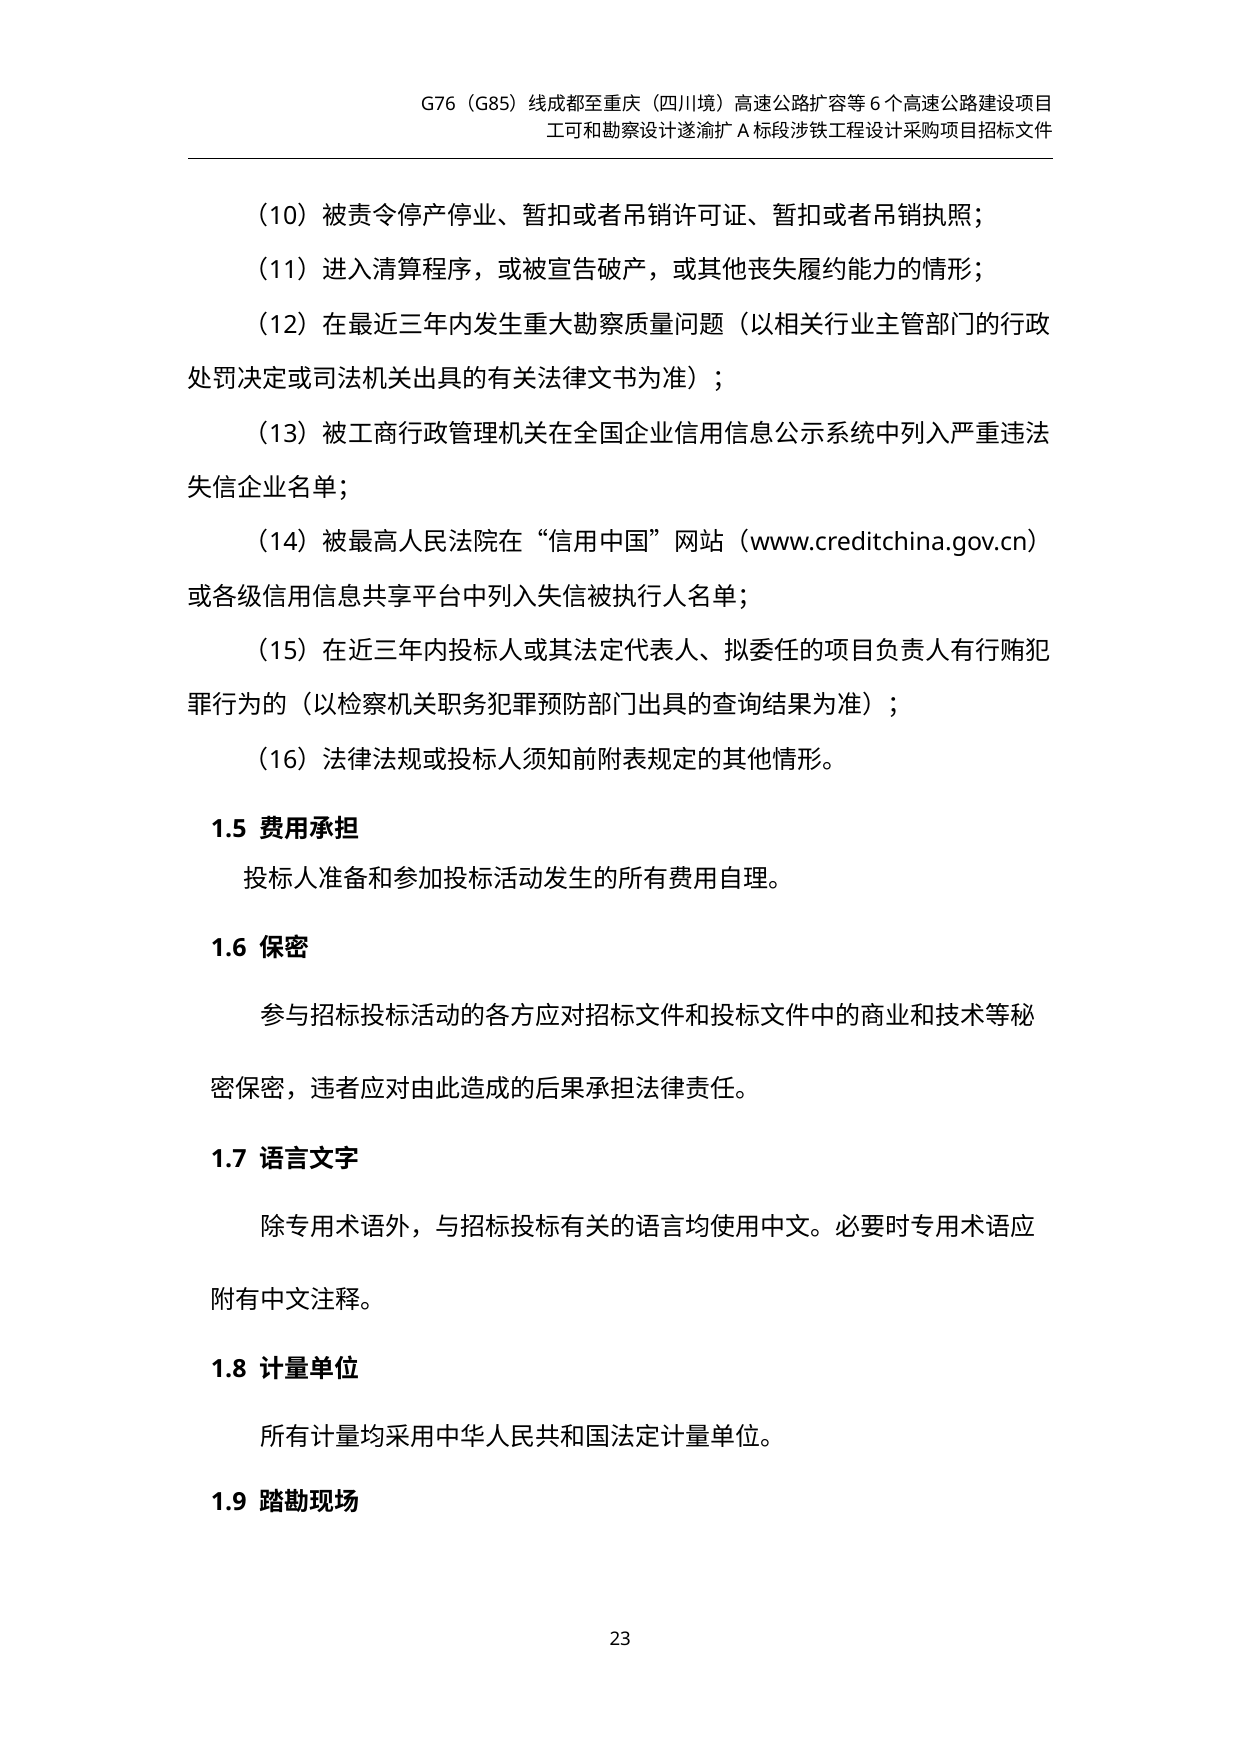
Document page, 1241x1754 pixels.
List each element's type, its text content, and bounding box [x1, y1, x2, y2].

text （14）被最高人民法院在“信用中国”网站（www.creditchina.gov.cn）或各级信用信息共享平台中列入失信被执行人名单； [187, 522, 1053, 612]
text （12）在最近三年内发生重大勘察质量问题（以相关行业主管部门的行政处罚决定或司法机关出具的有关法律文书为准）； [187, 304, 1053, 395]
text （15）在近三年内投标人或其法定代表人、拟委任的项目负责人有行贿犯罪行为的（以检察机关职务犯罪预防部门出具的查询结果为准）； [187, 631, 1053, 721]
text 1.6 保密 [211, 913, 1055, 978]
text （11）进入清算程序，或被宣告破产，或其他丧失履约能力的情形； [187, 250, 1053, 286]
text 1.8 计量单位 [211, 1334, 1055, 1399]
text 所有计量均采用中华人民共和国法定计量单位。 [261, 1402, 1055, 1467]
text 投标人准备和参加投标活动发生的所有费用自理。 [187, 859, 1053, 895]
text 1.9 踏勘现场 [211, 1467, 1055, 1532]
text （16）法律法规或投标人须知前附表规定的其他情形。 [187, 739, 1053, 776]
text 1.5 费用承担 [211, 794, 1055, 859]
text （13）被工商行政管理机关在全国企业信用信息公示系统中列入严重违法失信企业名单； [187, 413, 1053, 504]
text （10）被责令停产停业、暂扣或者吊销许可证、暂扣或者吊销执照； [187, 196, 1053, 232]
text 除专用术语外，与招标投标有关的语言均使用中文。必要时专用术语应附有中文注释。 [211, 1192, 1041, 1330]
text 1.7 语言文字 [211, 1124, 1055, 1189]
text 参与招标投标活动的各方应对招标文件和投标文件中的商业和技术等秘密保密，违者应对由此造成的后果承担法律责任。 [211, 981, 1042, 1119]
